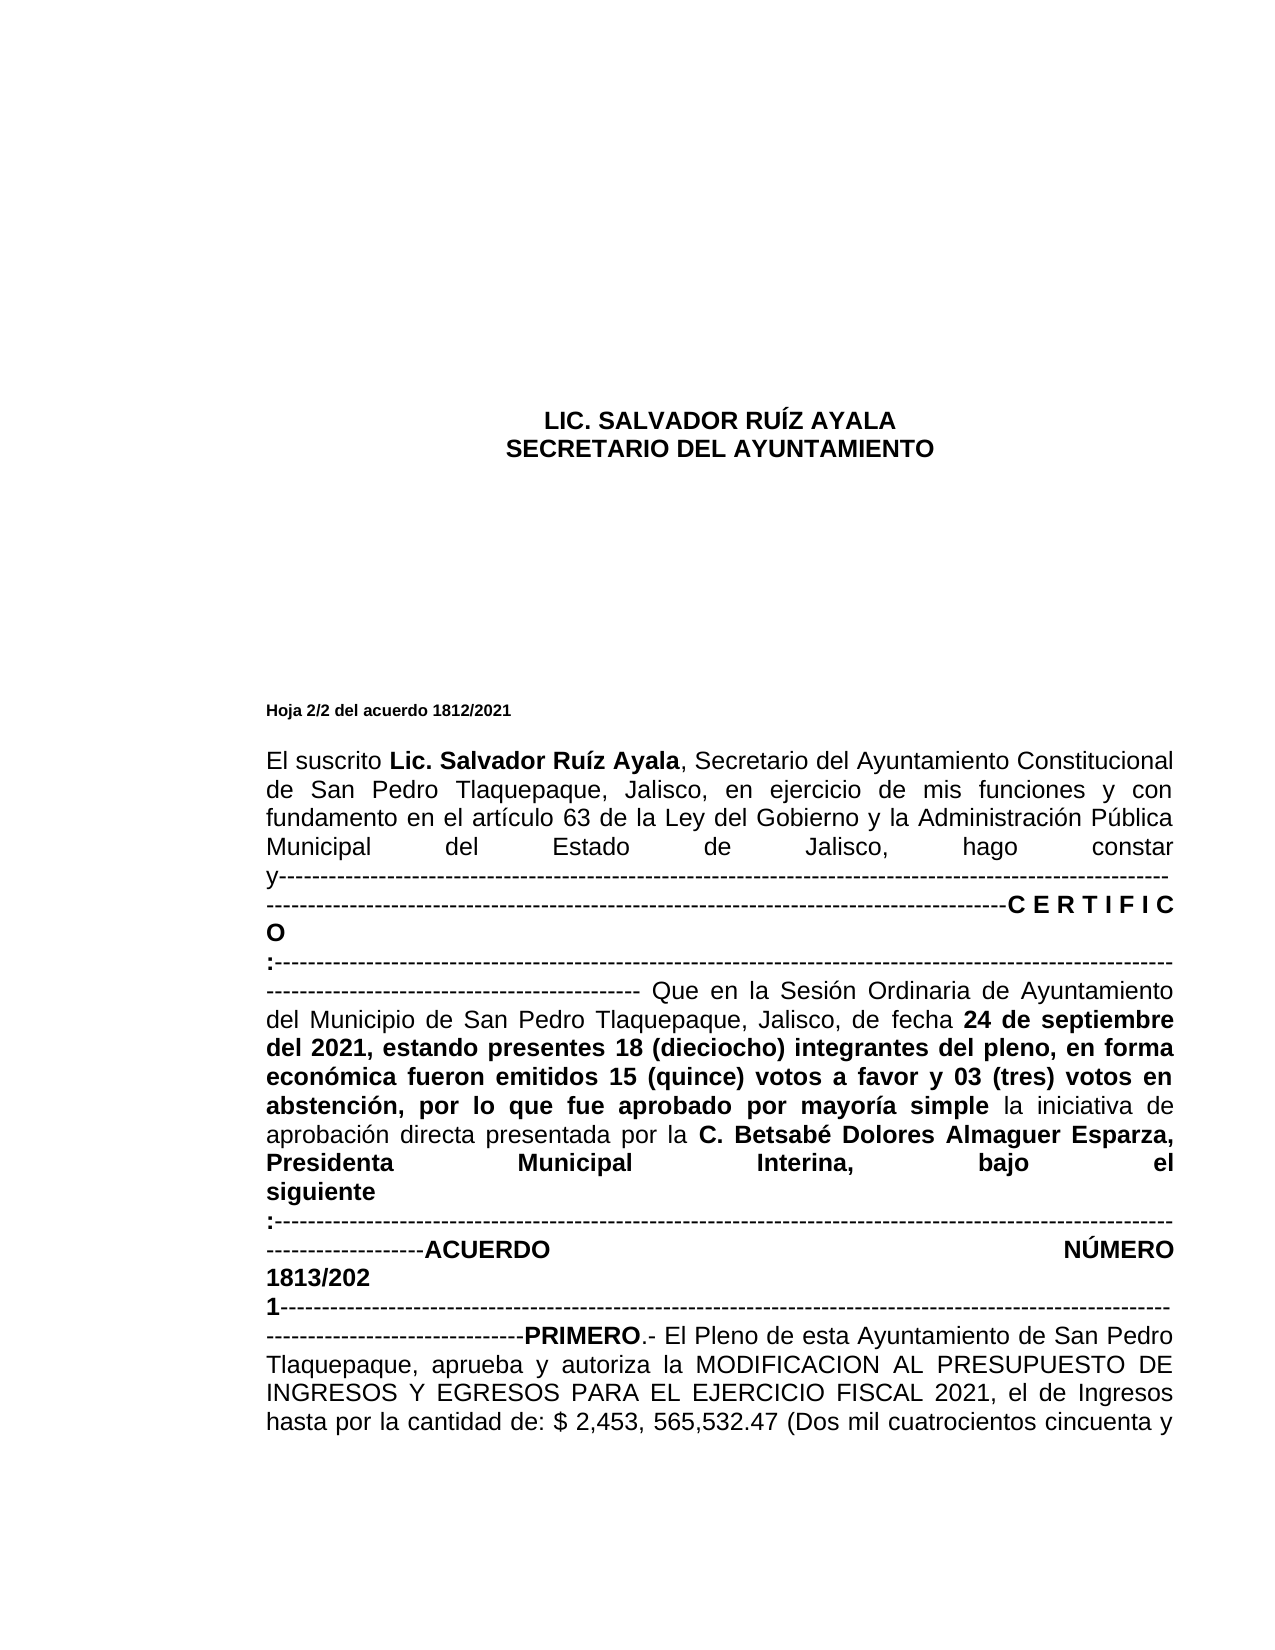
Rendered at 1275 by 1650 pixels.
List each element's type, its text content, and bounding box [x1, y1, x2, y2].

text SECRETARIO DEL AYUNTAMIENTO [266, 434, 1174, 463]
text LIC. SALVADOR RUÍZ AYALA [266, 406, 1174, 434]
text Hoja 2/2 del acuerdo 1812/2021 [266, 700, 1174, 719]
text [266, 746, 1174, 1436]
